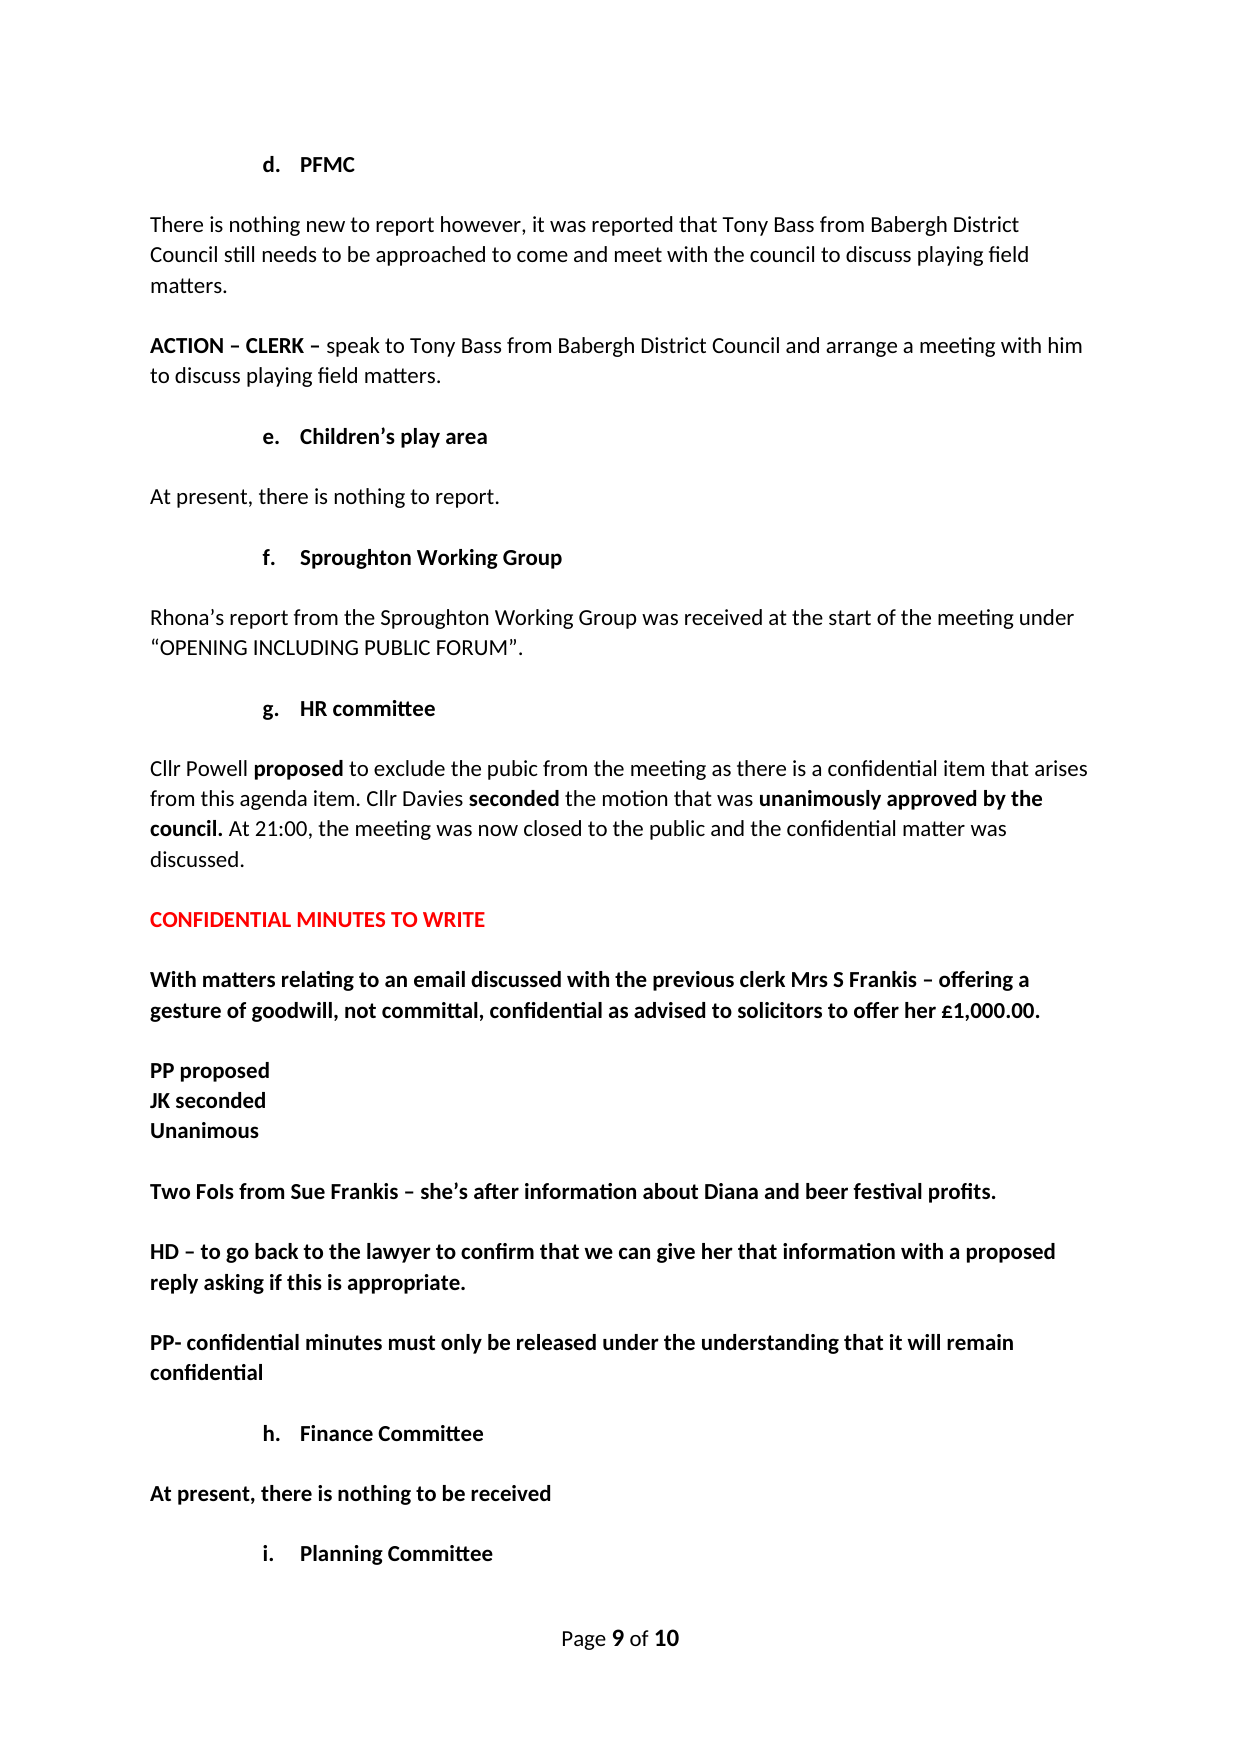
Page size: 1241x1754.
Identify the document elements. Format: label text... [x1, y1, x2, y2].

text Two FoIs from Sue Frankis – she’s after information about Diana and beer festival profits. [150, 1177, 1090, 1205]
list PFMC [262, 150, 1090, 178]
text With matters relating to an email discussed with the previous clerk Mrs S Frankis – offering a gesture of goodwill, not committal, confidential as advised to solicitors to offer her £1,000.00. [150, 966, 1090, 1024]
text At present, there is nothing to be received [150, 1479, 1090, 1507]
text Rhona’s report from the Sproughton Working Group was received at the start of the meeting under “OPENING INCLUDING PUBLIC FORUM”. [150, 603, 1090, 661]
text HD – to go back to the lawyer to confirm that we can give her that information with a proposed reply asking if this is appropriate. [150, 1237, 1090, 1296]
list HR committee [262, 694, 1090, 722]
text Unanimous [150, 1117, 1090, 1145]
list Children’s play area [262, 422, 1090, 450]
text PP- confidential minutes must only be released under the understanding that it will remain confidential [150, 1328, 1090, 1386]
text At present, there is nothing to report. [150, 482, 1090, 510]
text ACTION – CLERK – speak to Tony Bass from Babergh District Council and arrange a meeting with him to discuss playing field matters. [150, 331, 1090, 389]
text JK seconded [150, 1086, 1090, 1114]
list Planning Committee [262, 1539, 1090, 1568]
list Sproughton Working Group [262, 543, 1090, 571]
text CONFIDENTIAL MINUTES TO WRITE [150, 905, 1090, 933]
text Cllr Powell proposed to exclude the pubic from the meeting as there is a confidential item that arises from this agenda item. Cllr Davies seconded the motion that was unanimously approved by the council. At 21:00, the meeting was now closed to the public and the confidential matter was discussed. [150, 754, 1090, 873]
text PP proposed [150, 1056, 1090, 1084]
text There is nothing new to report however, it was reported that Tony Bass from Babergh District Council still needs to be approached to come and meet with the council to discuss playing field matters. [150, 210, 1090, 299]
list Finance Committee [262, 1419, 1090, 1447]
